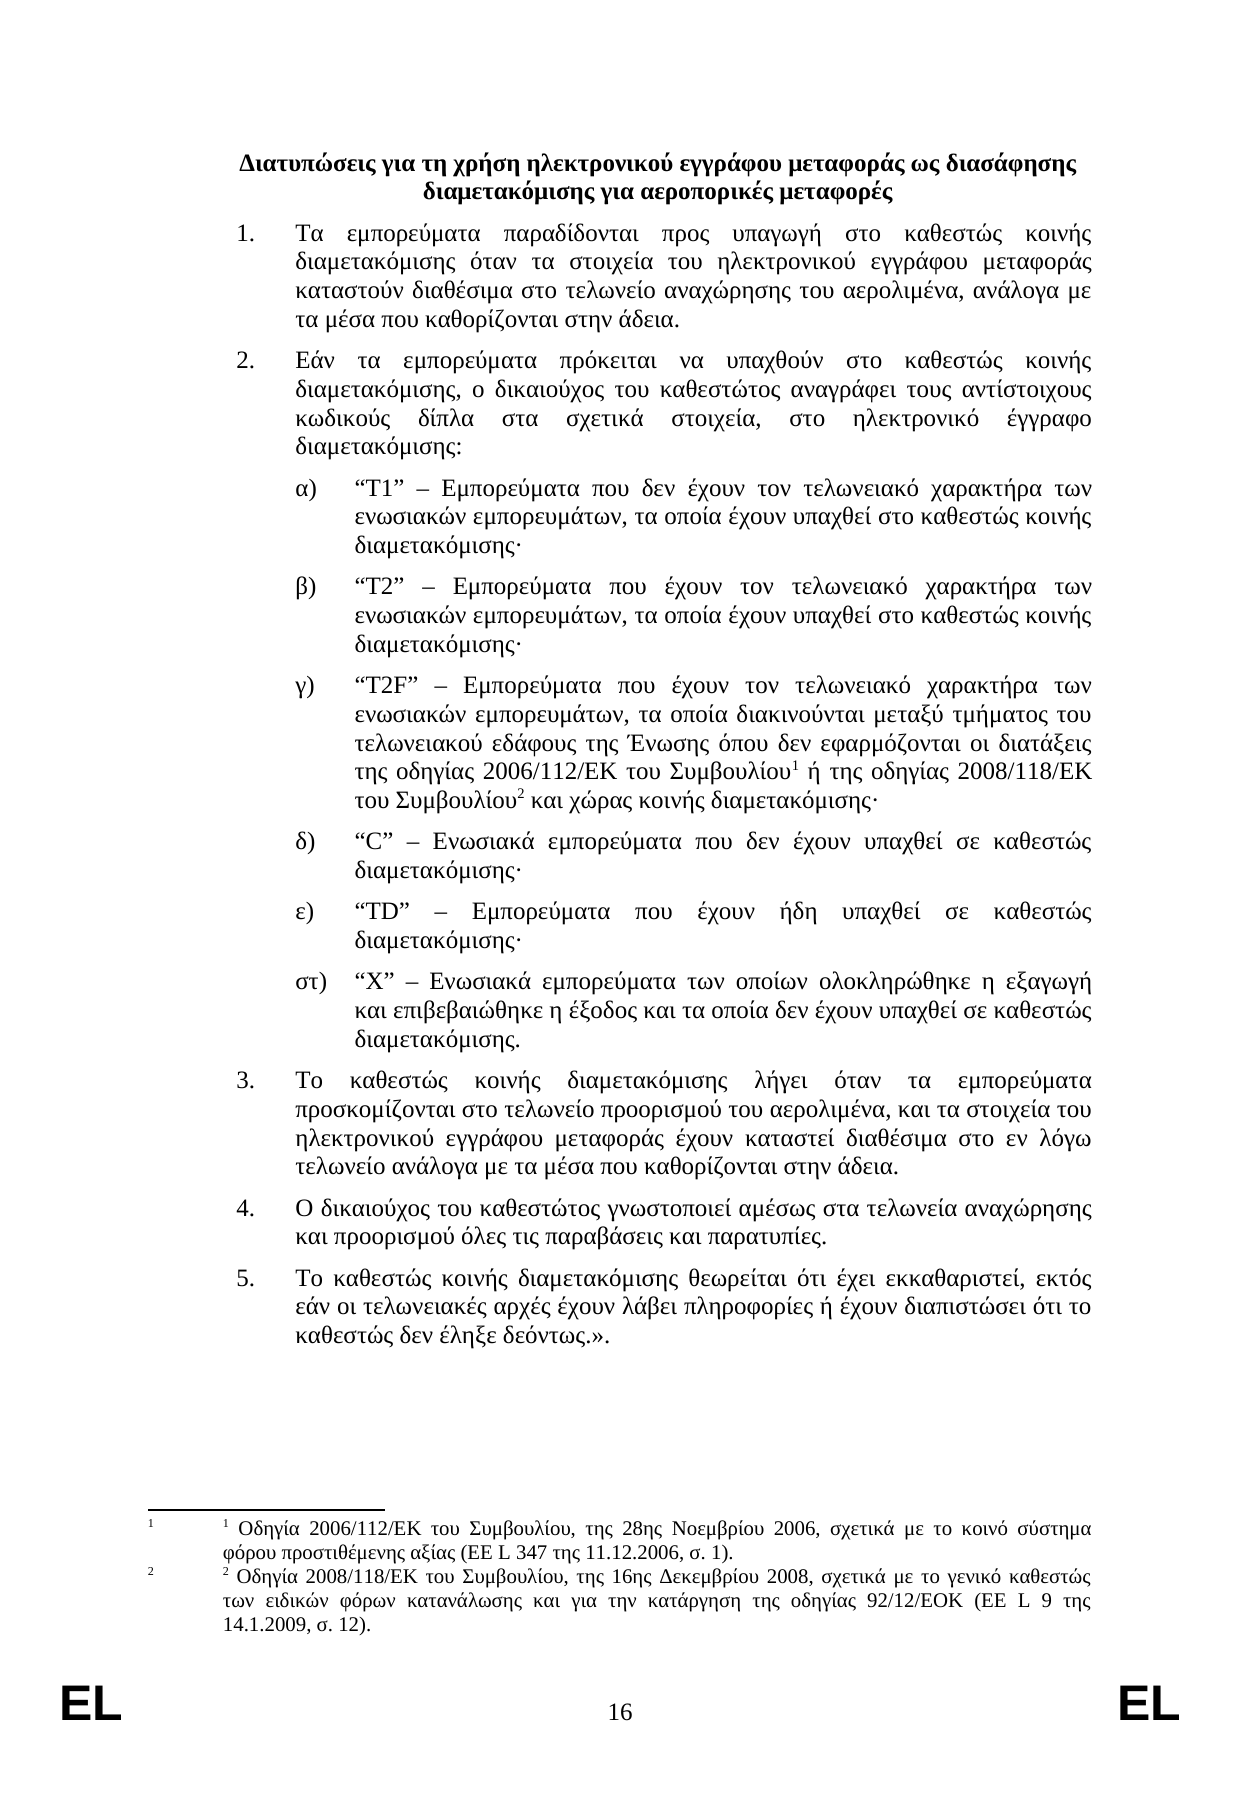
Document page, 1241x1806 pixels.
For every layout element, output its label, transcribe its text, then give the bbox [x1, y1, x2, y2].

text Διατυπώσεις για τη χρήση ηλεκτρονικού εγγράφου μεταφοράς ως διασάφησης διαμετακόμισης για αεροπορικές μεταφορές [223, 148, 1093, 205]
text 2. Εάν τα εμπορεύματα πρόκειται να υπαχθούν στο καθεστώς κοινής διαμετακόμισης, ο δικαιούχος του καθεστώτος αναγράφει τους αντίστοιχους κωδικούς δίπλα στα σχετικά στοιχεία, στο ηλεκτρονικό έγγραφο διαμετακόμισης: [236, 345, 1093, 460]
text 5. Το καθεστώς κοινής διαμετακόμισης θεωρείται ότι έχει εκκαθαριστεί, εκτός εάν οι τελωνειακές αρχές έχουν λάβει πληροφορίες ή έχουν διαπιστώσει ότι το καθεστώς δεν έληξε δεόντως.». [236, 1263, 1093, 1349]
text δ) “C” – Ενωσιακά εμπορεύματα που δεν έχουν υπαχθεί σε καθεστώς διαμετακόμισης· [295, 826, 1093, 884]
text 4. Ο δικαιούχος του καθεστώτος γνωστοποιεί αμέσως στα τελωνεία αναχώρησης και προορισμού όλες τις παραβάσεις και παρατυπίες. [236, 1193, 1093, 1250]
text 3. Το καθεστώς κοινής διαμετακόμισης λήγει όταν τα εμπορεύματα προσκομίζονται στο τελωνείο προορισμού του αερολιμένα, και τα στοιχεία του ηλεκτρονικού εγγράφου μεταφοράς έχουν καταστεί διαθέσιμα στο εν λόγω τελωνείο ανάλογα με τα μέσα που καθορίζονται στην άδεια. [236, 1065, 1093, 1180]
text β) “Τ2” – Εμπορεύματα που έχουν τον τελωνειακό χαρακτήρα των ενωσιακών εμπορευμάτων, τα οποία έχουν υπαχθεί στο καθεστώς κοινής διαμετακόμισης· [295, 571, 1093, 658]
text στ) “X” – Ενωσιακά εμπορεύματα των οποίων ολοκληρώθηκε η εξαγωγή και επιβεβαιώθηκε η έξοδος και τα οποία δεν έχουν υπαχθεί σε καθεστώς διαμετακόμισης. [295, 966, 1093, 1053]
text γ) “T2F” – Εμπορεύματα που έχουν τον τελωνειακό χαρακτήρα των ενωσιακών εμπορευμάτων, τα οποία διακινούνται μεταξύ τμήματος του τελωνειακού εδάφους της Ένωσης όπου δεν εφαρμόζονται οι διατάξεις της οδηγίας 2006/112/ΕΚ του Συμβουλίου1 ή της οδηγίας 2008/118/ΕΚ του Συμβουλίου2 και χώρας κοινής διαμετακόμισης· [295, 670, 1093, 814]
text 1. Τα εμπορεύματα παραδίδονται προς υπαγωγή στο καθεστώς κοινής διαμετακόμισης όταν τα στοιχεία του ηλεκτρονικού εγγράφου μεταφοράς καταστούν διαθέσιμα στο τελωνείο αναχώρησης του αερολιμένα, ανάλογα με τα μέσα που καθορίζονται στην άδεια. [236, 218, 1093, 333]
text α) “Τ1” – Εμπορεύματα που δεν έχουν τον τελωνειακό χαρακτήρα των ενωσιακών εμπορευμάτων, τα οποία έχουν υπαχθεί στο καθεστώς κοινής διαμετακόμισης· [295, 473, 1093, 559]
text ε) “TD” – Εμπορεύματα που έχουν ήδη υπαχθεί σε καθεστώς διαμετακόμισης· [295, 896, 1093, 954]
